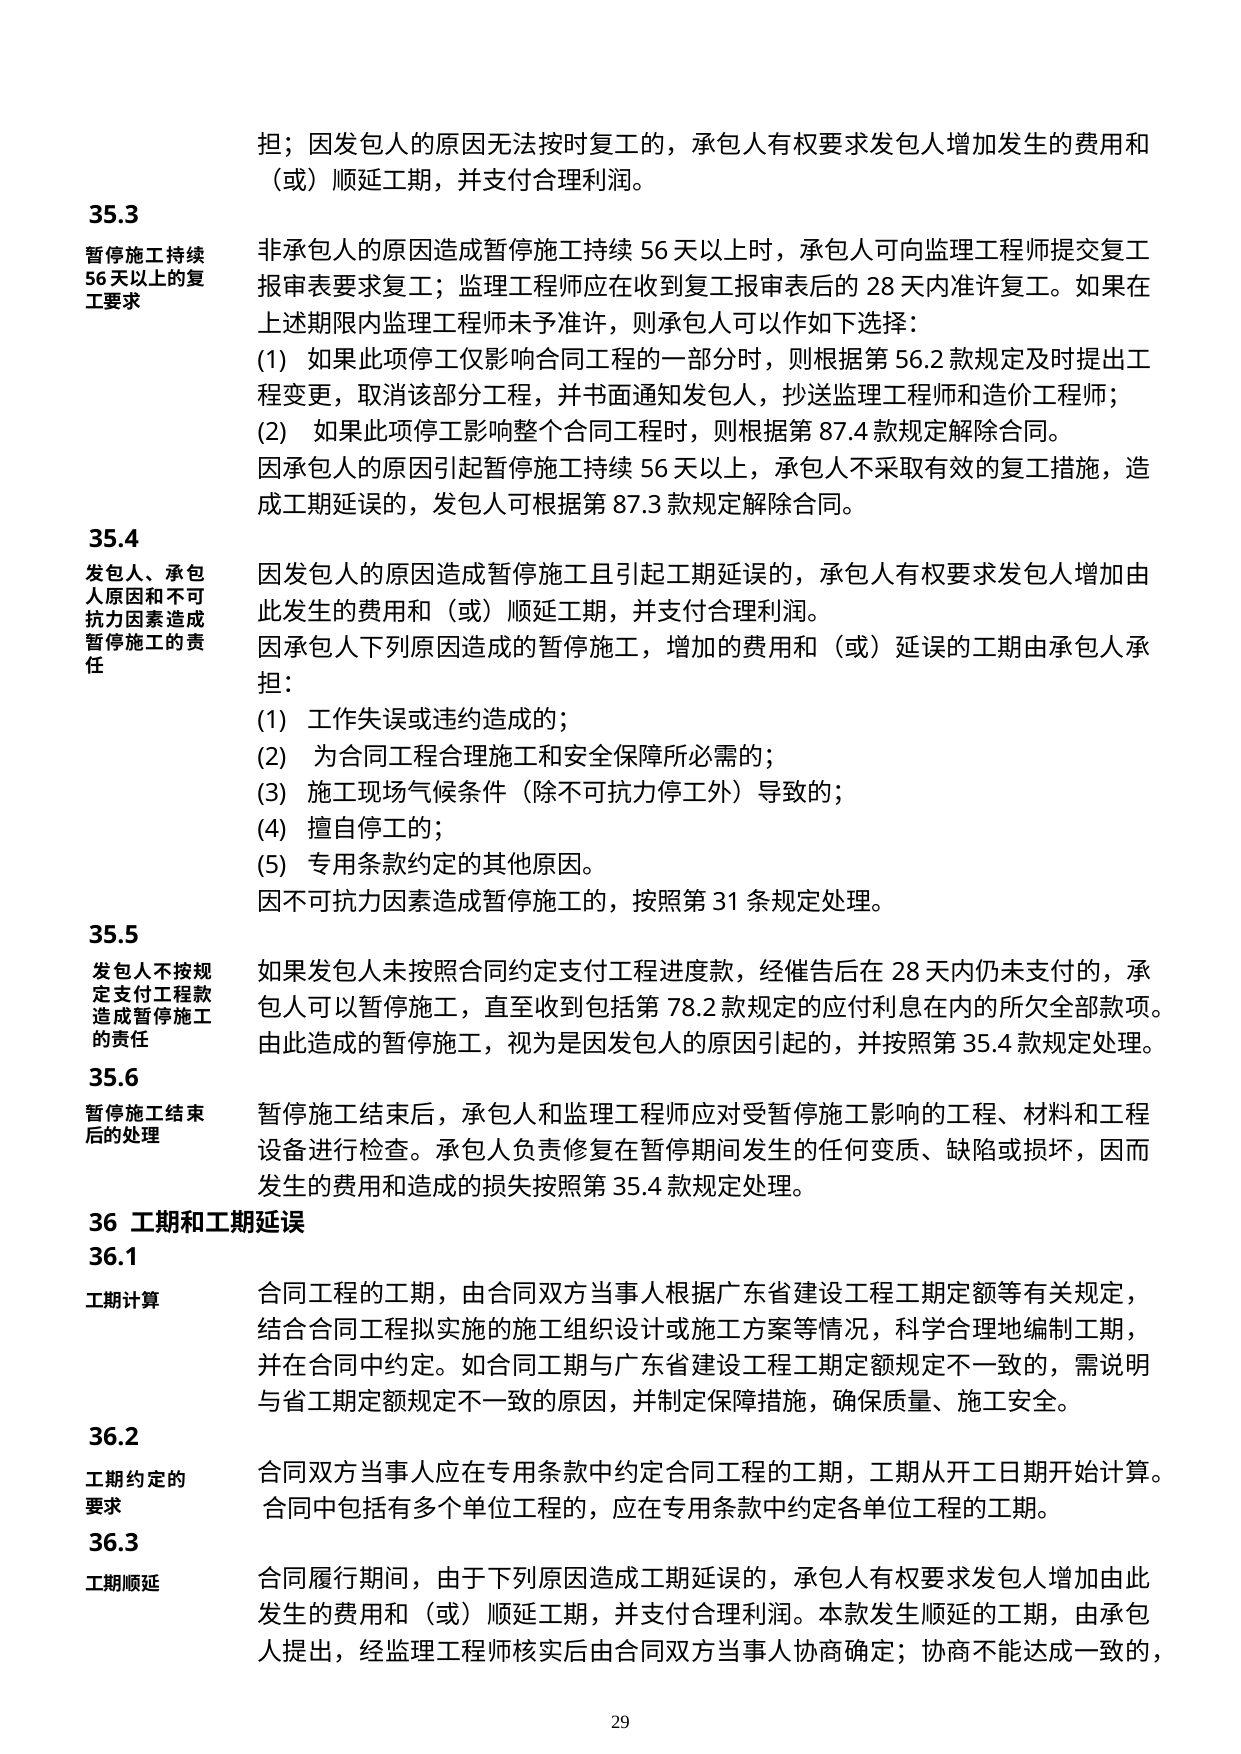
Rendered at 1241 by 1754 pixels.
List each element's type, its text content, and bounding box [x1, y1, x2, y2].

text 36 工期和工期延误 [89, 1203, 1152, 1239]
text 35.5 [89, 917, 1152, 951]
text 35.4 [89, 521, 1152, 555]
text 因不可抗力因素造成暂停施工的，按照第31条规定处理。 [257, 881, 1152, 917]
text 因发包人的原因造成暂停施工且引起工期延误的，承包人有权要求发包人增加由此发生的费用和（或）顺延工期，并支付合理利润。 [257, 555, 1152, 627]
text 因承包人下列原因造成的暂停施工，增加的费用和（或）延误的工期由承包人承担： [257, 627, 1152, 700]
text 35.6 [89, 1060, 1152, 1094]
list 专用条款约定的其他原因。 [257, 845, 1152, 881]
text 非承包人的原因造成暂停施工持续56天以上时，承包人可向监理工程师提交复工报审表要求复工；监理工程师应在收到复工报审表后的28天内准许复工。如果在上述期限内监理工程师未予准许，则承包人可以作如下选择： [257, 231, 1152, 339]
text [257, 1559, 1152, 1667]
list 施工现场气候条件（除不可抗力停工外）导致的； [257, 772, 1152, 808]
list 为合同工程合理施工和安全保障所必需的； [257, 736, 1152, 772]
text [257, 124, 1152, 197]
text 因承包人的原因引起暂停施工持续56天以上，承包人不采取有效的复工措施，造成工期延误的，发包人可根据第87.3款规定解除合同。 [257, 448, 1152, 521]
text 暂停施工结束后，承包人和监理工程师应对受暂停施工影响的工程、材料和工程设备进行检查。承包人负责修复在暂停期间发生的任何变质、缺陷或损坏，因而发生的费用和造成的损失按照第35.4款规定处理。 [257, 1094, 1152, 1203]
list 擅自停工的； [257, 808, 1152, 845]
list 工作失误或违约造成的； [257, 700, 1152, 736]
text 36.2 [89, 1418, 1152, 1452]
text 合同双方当事人应在专用条款中约定合同工程的工期，工期从开工日期开始计算。合同中包括有多个单位工程的，应在专用条款中约定各单位工程的工期。 [257, 1452, 1152, 1525]
text 如果发包人未按照合同约定支付工程进度款，经催告后在28天内仍未支付的，承包人可以暂停施工，直至收到包括第78.2款规定的应付利息在内的所欠全部款项。由此造成的暂停施工，视为是因发包人的原因引起的，并按照第35.4款规定处理。 [257, 951, 1152, 1060]
list 如果此项停工仅影响合同工程的一部分时，则根据第56.2款规定及时提出工程变更，取消该部分工程，并书面通知发包人，抄送监理工程师和造价工程师； [257, 339, 1152, 412]
list 如果此项停工影响整个合同工程时，则根据第87.4款规定解除合同。 [257, 412, 1152, 448]
text 36.3 [89, 1525, 1152, 1559]
text 36.1 [89, 1239, 1152, 1273]
text 合同工程的工期，由合同双方当事人根据广东省建设工程工期定额等有关规定，结合合同工程拟实施的施工组织设计或施工方案等情况，科学合理地编制工期，并在合同中约定。如合同工期与广东省建设工程工期定额规定不一致的，需说明与省工期定额规定不一致的原因，并制定保障措施，确保质量、施工安全。 [257, 1273, 1152, 1418]
text 35.3 [89, 197, 1152, 231]
